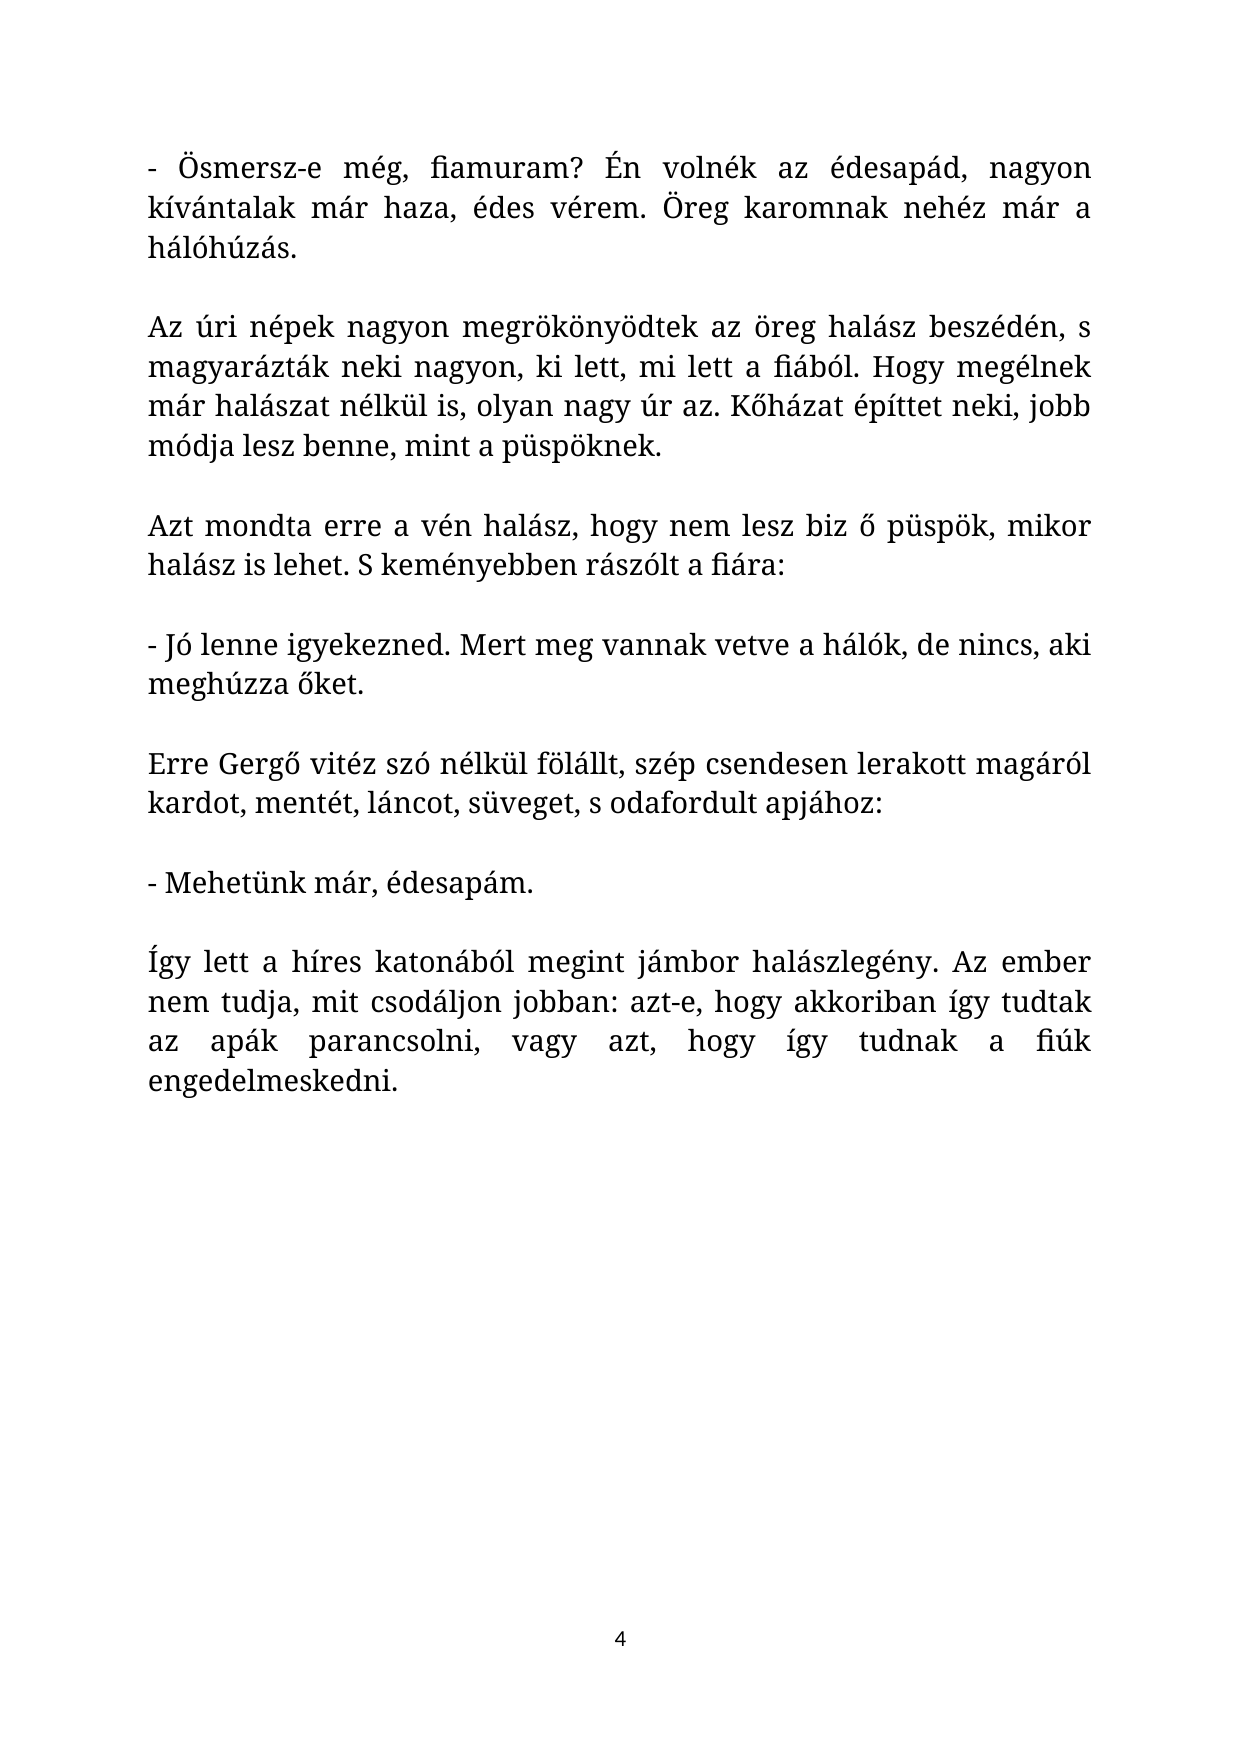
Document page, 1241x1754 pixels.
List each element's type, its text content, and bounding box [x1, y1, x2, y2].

text Azt mondta erre a vén halász, hogy nem lesz biz ő püspök, mikor halász is lehet. S keményebben rászólt a fiára: [148, 505, 1093, 584]
text Így lett a híres katonából megint jámbor halászlegény. Az ember nem tudja, mit csodáljon jobban: azt-e, hogy akkoriban így tudtak az apák parancsolni, vagy azt, hogy így tudnak a fiúk engedelmeskedni. [148, 941, 1093, 1100]
text - Ösmersz-e még, fiamuram? Én volnék az édesapád, nagyon kívántalak már haza, édes vérem. Öreg karomnak nehéz már a hálóhúzás. [148, 148, 1093, 267]
text - Jó lenne igyekezned. Mert meg vannak vetve a hálók, de nincs, aki meghúzza őket. [148, 624, 1093, 703]
text Erre Gergő vitéz szó nélkül fölállt, szép csendesen lerakott magáról kardot, mentét, láncot, süveget, s odafordult apjához: [148, 743, 1093, 822]
text Az úri népek nagyon megrökönyödtek az öreg halász beszédén, s magyarázták neki nagyon, ki lett, mi lett a fiából. Hogy megélnek már halászat nélkül is, olyan nagy úr az. Kőházat építtet neki, jobb módja lesz benne, mint a püspöknek. [148, 306, 1093, 465]
text - Mehetünk már, édesapám. [148, 862, 1093, 902]
